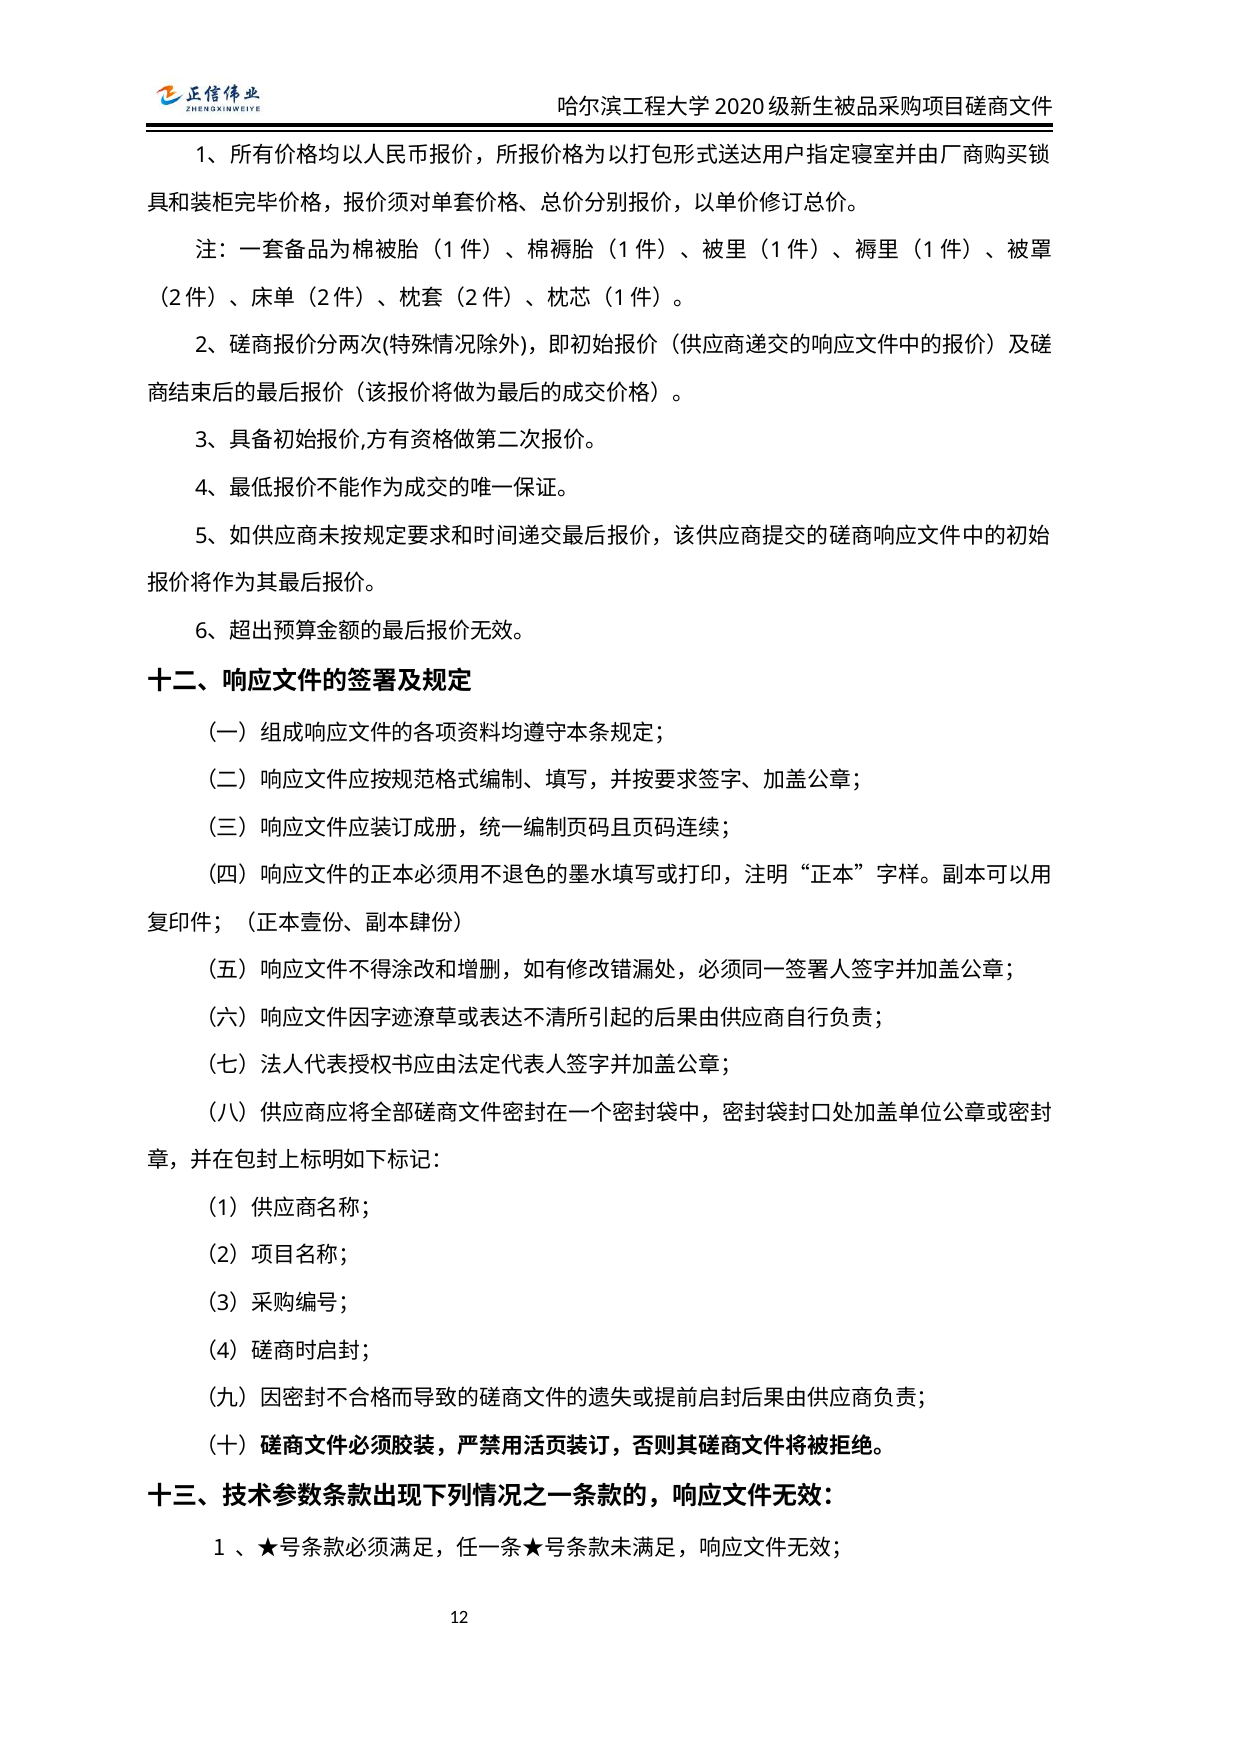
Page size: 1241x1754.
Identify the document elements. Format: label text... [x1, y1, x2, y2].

text （三）响应文件应装订成册，统一编制页码且页码连续； [147, 810, 1052, 841]
text （八）供应商应将全部磋商文件密封在一个密封袋中，密封袋封口处加盖单位公章或密封章，并在包封上标明如下标记： [147, 1095, 1052, 1174]
text （七）法人代表授权书应由法定代表人签字并加盖公章； [147, 1047, 1052, 1079]
text （六）响应文件因字迹潦草或表达不清所引起的后果由供应商自行负责； [147, 1000, 1052, 1031]
text 6、超出预算金额的最后报价无效。 [147, 613, 1052, 644]
text （2）项目名称； [147, 1237, 1052, 1269]
text 3、具备初始报价,方有资格做第二次报价。 [147, 422, 1052, 454]
text （3）采购编号； [147, 1285, 1052, 1317]
text 1、★号条款必须满足，任一条★号条款未满足，响应文件无效； [147, 1529, 1052, 1562]
text （九）因密封不合格而导致的磋商文件的遗失或提前启封后果由供应商负责； [147, 1380, 1052, 1412]
text （4）磋商时启封； [147, 1333, 1052, 1364]
text （四）响应文件的正本必须用不退色的墨水填写或打印，注明“正本”字样。副本可以用复印件；（正本壹份、副本肆份） [147, 857, 1052, 936]
text （二）响应文件应按规范格式编制、填写，并按要求签字、加盖公章； [147, 762, 1052, 794]
text （十）磋商文件必须胶装，严禁用活页装订，否则其磋商文件将被拒绝。 [147, 1428, 1052, 1459]
picture [148, 76, 266, 123]
text 1、所有价格均以人民币报价，所报价格为以打包形式送达用户指定寝室并由厂商购买锁具和装柜完毕价格，报价须对单套价格、总价分别报价，以单价修订总价。 [147, 137, 1052, 216]
text （一）组成响应文件的各项资料均遵守本条规定； [147, 715, 1052, 746]
text 注：一套备品为棉被胎（1件）、棉褥胎（1件）、被里（1件）、褥里（1件）、被罩（2件）、床单（2件）、枕套（2件）、枕芯（1件）。 [147, 232, 1052, 312]
text （五）响应文件不得涂改和增删，如有修改错漏处，必须同一签署人签字并加盖公章； [147, 952, 1052, 984]
text 2、磋商报价分两次(特殊情况除外)，即初始报价（供应商递交的响应文件中的报价）及磋商结束后的最后报价（该报价将做为最后的成交价格）。 [147, 327, 1052, 407]
text 4、最低报价不能作为成交的唯一保证。 [147, 470, 1052, 502]
text 十三、技术参数条款出现下列情况之一条款的，响应文件无效： [147, 1475, 1052, 1511]
text （1）供应商名称； [147, 1190, 1052, 1222]
text 5、如供应商未按规定要求和时间递交最后报价，该供应商提交的磋商响应文件中的初始报价将作为其最后报价。 [147, 518, 1052, 597]
text 十二、响应文件的签署及规定 [147, 660, 1052, 697]
